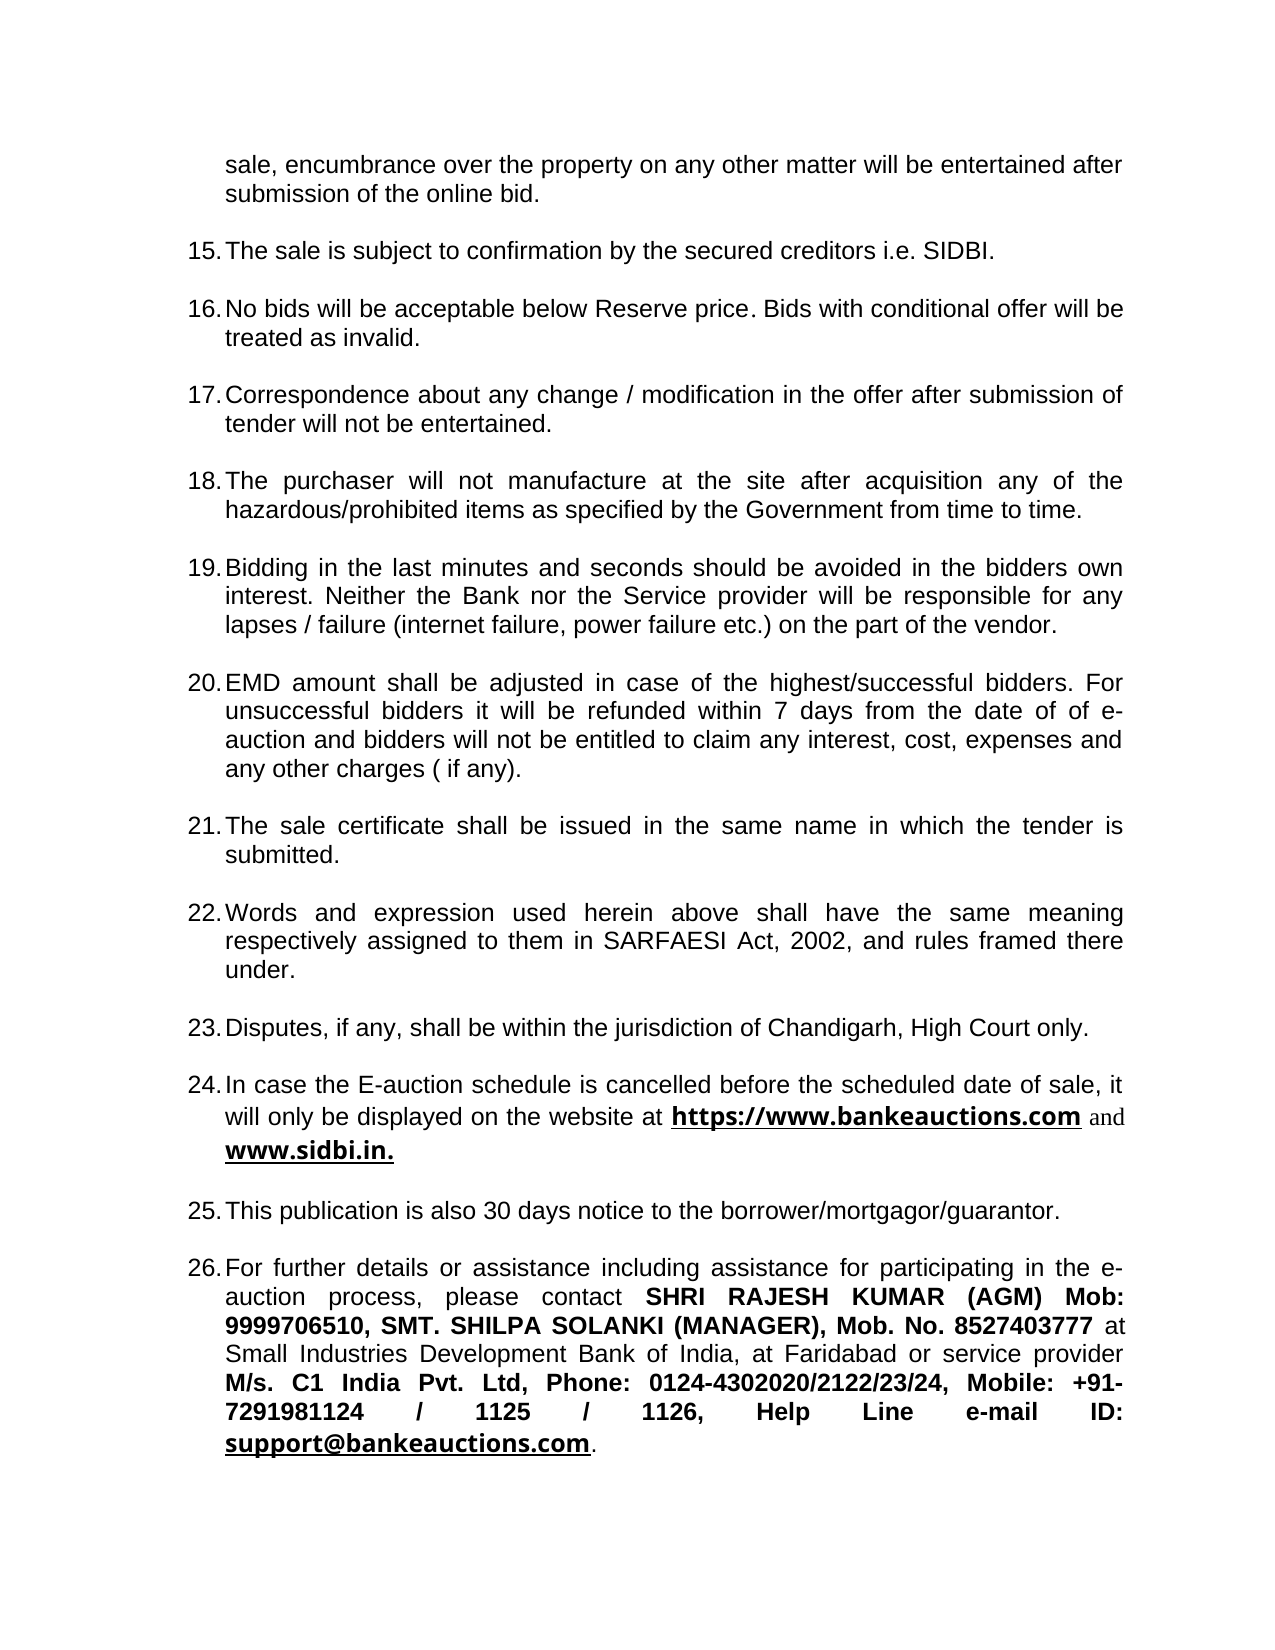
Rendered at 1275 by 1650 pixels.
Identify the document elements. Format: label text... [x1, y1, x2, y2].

list The sale certificate shall be issued in the same name in which the tender is submitted. [187, 811, 1125, 869]
list For further details or assistance including assistance for participating in the e-auction process, please contact SHRI RAJESH KUMAR (AGM) Mob: 9999706510, SMT. SHILPA SOLANKI (MANAGER), Mob. No. 8527403777 at Small Industries Development Bank of India, at Faridabad or service provider M/s. C1 India Pvt. Ltd, Phone: 0124-4302020/2122/23/24, Mobile: +91- 7291981124 / 1125 / 1126, Help Line e-mail ID: support@bankeauctions.com. [187, 1253, 1125, 1460]
list Words and expression used herein above shall have the same meaning respectively assigned to them in SARFAESI Act, 2002, and rules framed there under. [187, 898, 1125, 984]
list Disputes, if any, shall be within the jurisdiction of Chandigarh, High Court only. [187, 1013, 1125, 1041]
list No bids will be acceptable below Reserve price. Bids with conditional offer will be treated as invalid. [187, 294, 1125, 351]
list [187, 150, 1125, 207]
list The purchaser will not manufacture at the site after acquisition any of the hazardous/prohibited items as specified by the Government from time to time. [187, 466, 1125, 524]
list EMD amount shall be adjusted in case of the highest/successful bidders. For unsuccessful bidders it will be refunded within 7 days from the date of of e-auction and bidders will not be entitled to claim any interest, cost, expenses and any other charges ( if any). [187, 668, 1125, 783]
list The sale is subject to confirmation by the secured creditors i.e. SIDBI. [187, 236, 1125, 265]
list In case the E-auction schedule is cancelled before the scheduled date of sale, it will only be displayed on the website at https://www.bankeauctions.com and www.sidbi.in. [187, 1070, 1125, 1167]
list This publication is also 30 days notice to the borrower/mortgagor/guarantor. [187, 1196, 1125, 1224]
list Correspondence about any change / modification in the offer after submission of tender will not be entertained. [187, 380, 1125, 438]
list Bidding in the last minutes and seconds should be avoided in the bidders own interest. Neither the Bank nor the Service provider will be responsible for any lapses / failure (internet failure, power failure etc.) on the part of the vendor. [187, 553, 1125, 639]
